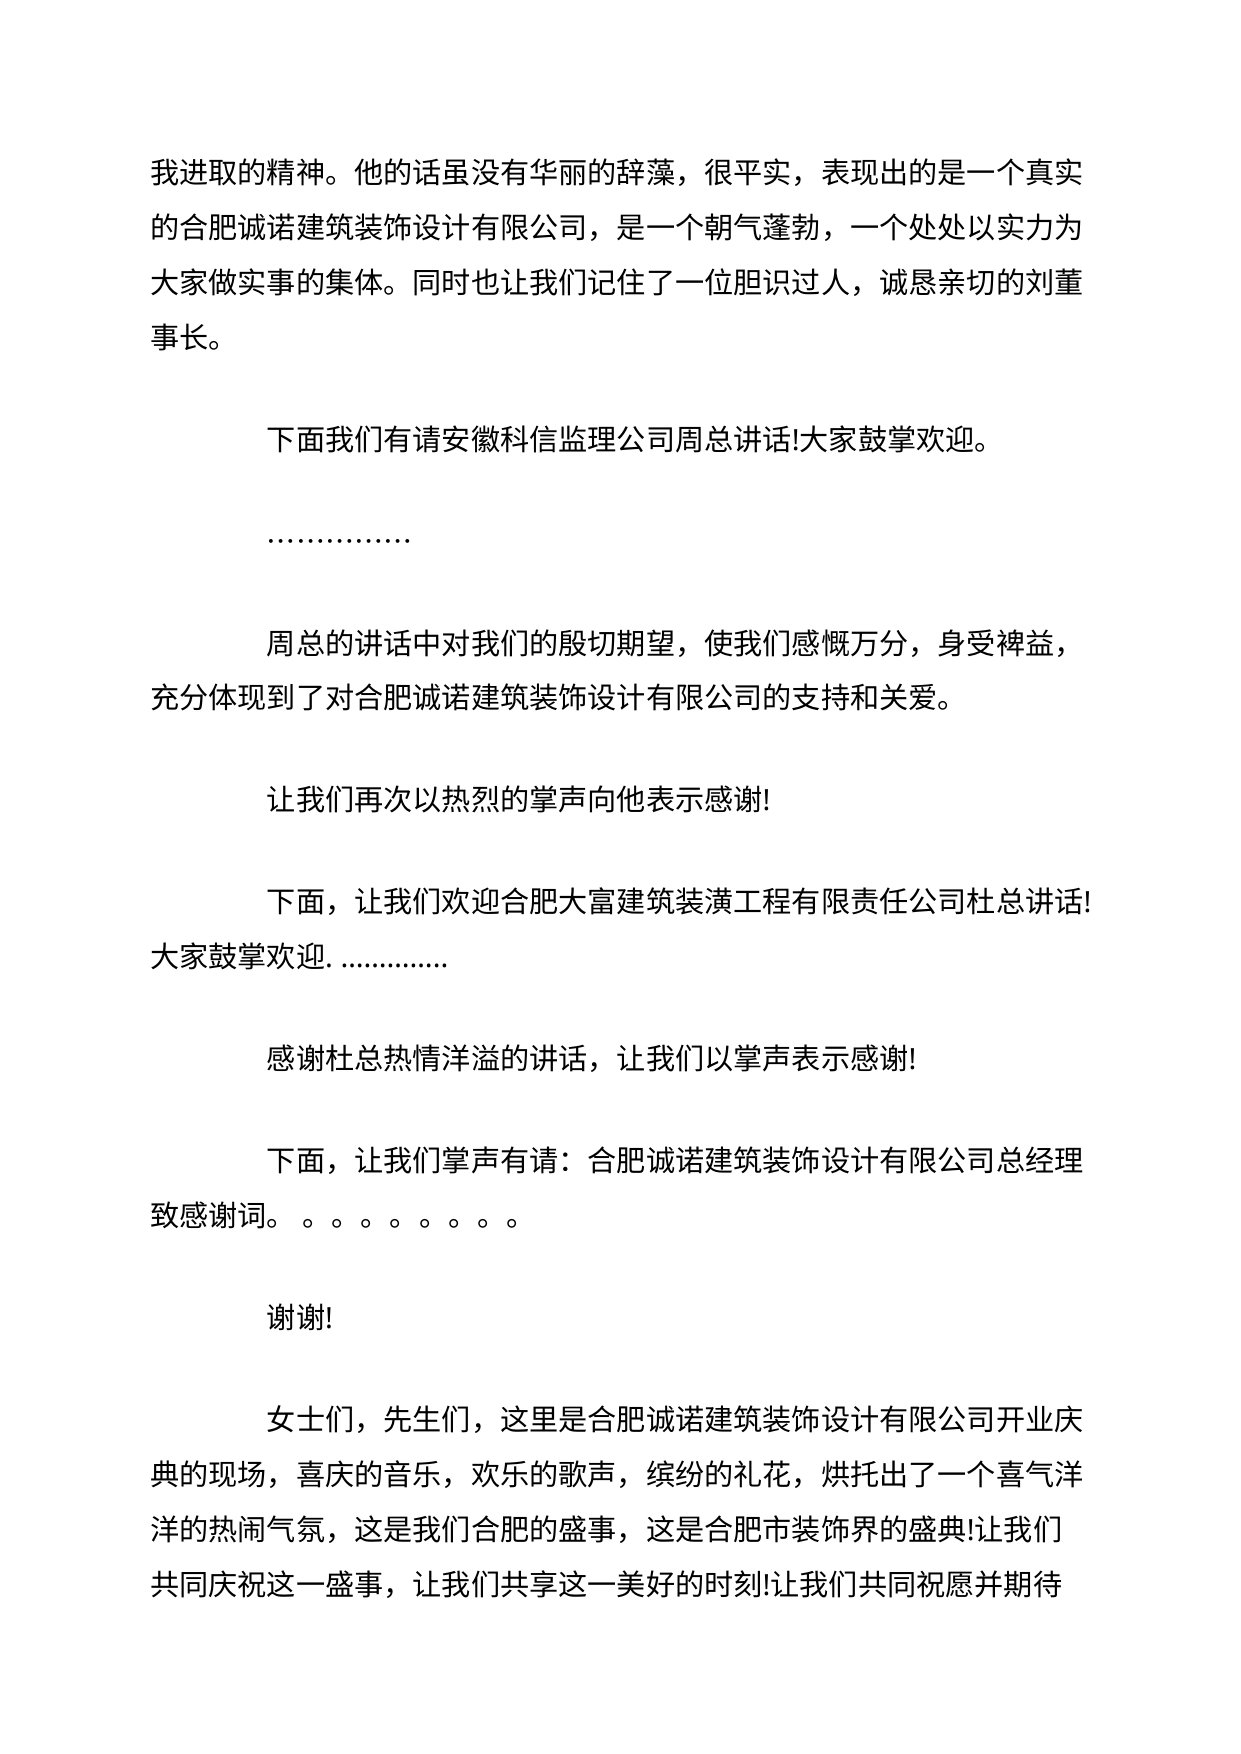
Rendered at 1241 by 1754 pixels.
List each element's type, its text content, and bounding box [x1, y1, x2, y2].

text 周总的讲话中对我们的殷切期望，使我们感慨万分，身受裨益，充分体现到了对合肥诚诺建筑装饰设计有限公司的支持和关爱。 [150, 620, 1090, 717]
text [150, 150, 1090, 357]
text 下面，让我们欢迎合肥大富建筑装潢工程有限责任公司杜总讲话!大家鼓掌欢迎. ………….. [150, 879, 1090, 976]
text 感谢杜总热情洋溢的讲话，让我们以掌声表示感谢! [150, 1036, 1090, 1078]
text …………… [150, 518, 1090, 561]
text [150, 1396, 1090, 1604]
text 谢谢! [150, 1294, 1090, 1337]
text 下面，让我们掌声有请：合肥诚诺建筑装饰设计有限公司总经理致感谢词。 。。。。。。。。 [150, 1138, 1090, 1235]
text 让我们再次以热烈的掌声向他表示感谢! [150, 777, 1090, 819]
text 下面我们有请安徽科信监理公司周总讲话!大家鼓掌欢迎。 [150, 416, 1090, 459]
